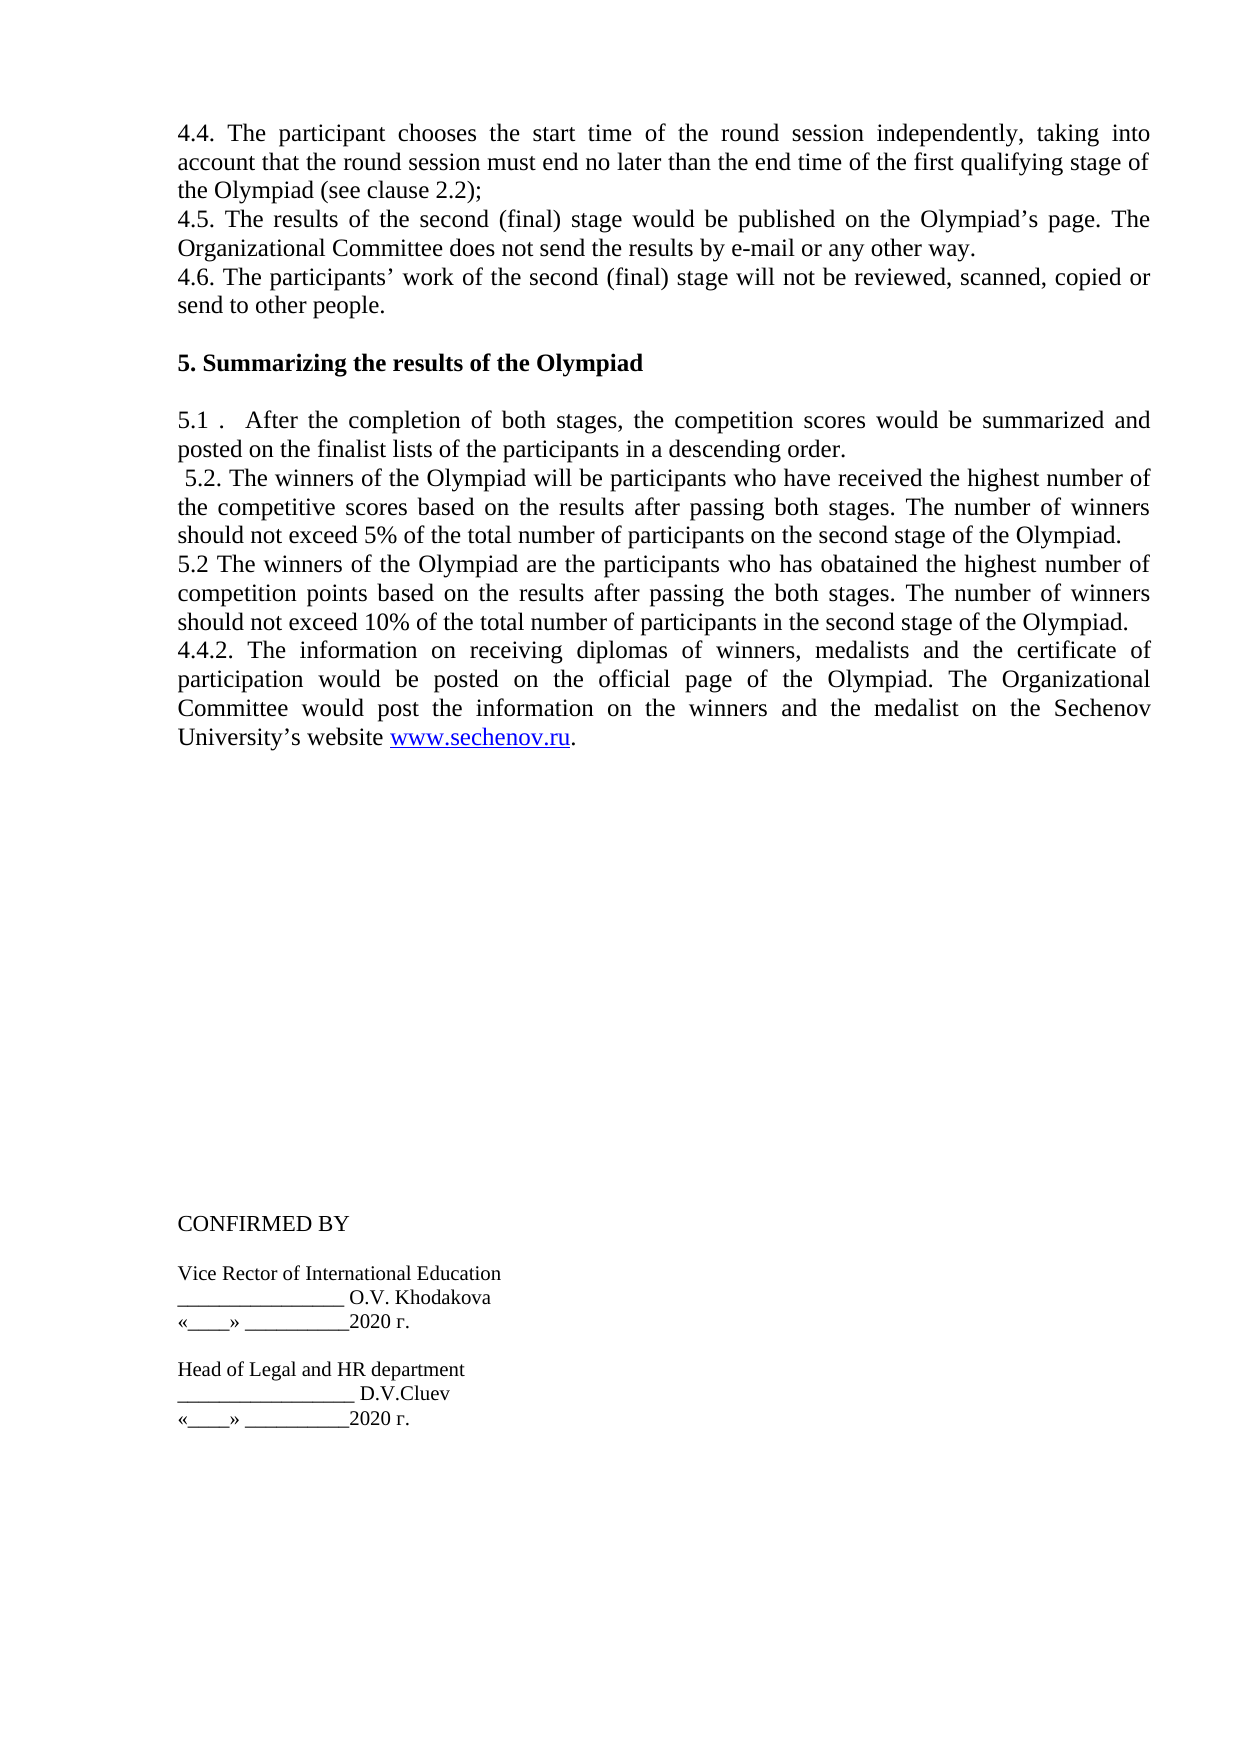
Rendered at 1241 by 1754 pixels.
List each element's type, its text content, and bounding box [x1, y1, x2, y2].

text Vice Rector of International Education [177, 1261, 1152, 1285]
text «____» __________2020 г. [177, 1309, 1152, 1333]
text CONFIRMED BY [177, 1210, 1152, 1236]
text 5. Summarizing the results of the Olympiad [177, 348, 1152, 377]
text 4.5. The results of the second (final) stage would be published on the Olympiad’s page. The Organizational Committee does not send the results by e-mail or any other way. [177, 204, 1152, 262]
text 4.4. The participant chooses the start time of the round session independently, taking into account that the round session must end no later than the end time of the first qualifying stage of the Olympiad (see clause 2.2); [177, 118, 1152, 204]
text 5.1 . After the completion of both stages, the competition scores would be summarized and posted on the finalist lists of the participants in a descending order. [177, 406, 1152, 463]
text 4.4.2. The information on receiving diplomas of winners, medalists and the certificate of participation would be posted on the official page of the Olympiad. The Organizational Committee would post the information on the winners and the medalist on the Sechenov University’s website www.sechenov.ru. [177, 636, 1152, 751]
text Head of Legal and HR department [177, 1357, 1152, 1381]
text _________________ D.V.Cluev [177, 1381, 1152, 1405]
text «____» __________2020 г. [177, 1405, 1152, 1429]
text 4.6. The participants’ work of the second (final) stage will not be reviewed, scanned, copied or send to other people. [177, 262, 1152, 319]
text 5.2 The winners of the Olympiad are the participants who has obatained the highest number of competition points based on the results after passing the both stages. The number of winners should not exceed 10% of the total number of participants in the second stage of the Olympiad. [177, 549, 1152, 636]
text 5.2. The winners of the Olympiad will be participants who have received the highest number of the competitive scores based on the results after passing both stages. The number of winners should not exceed 5% of the total number of participants on the second stage of the Olympiad. [177, 463, 1152, 549]
text ________________ O.V. Khodakova [177, 1285, 1152, 1309]
